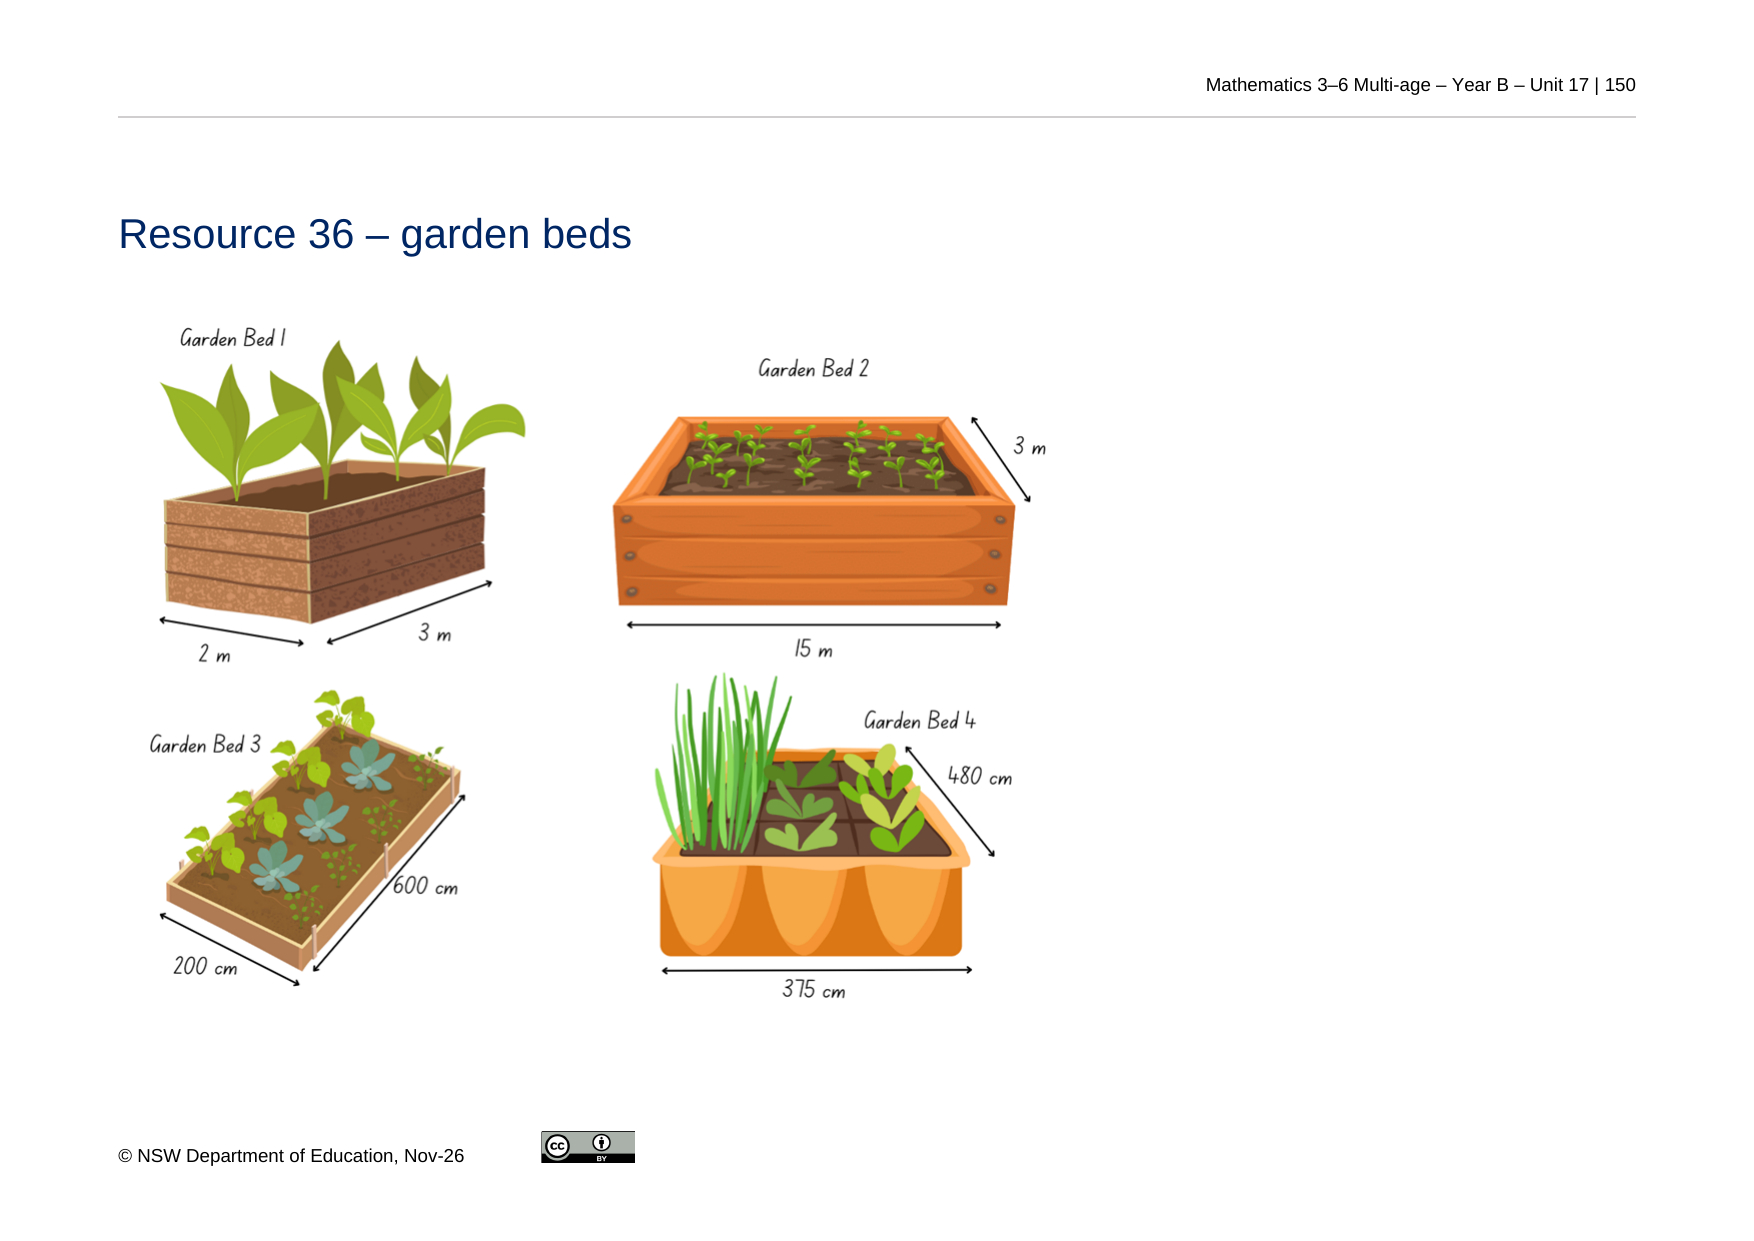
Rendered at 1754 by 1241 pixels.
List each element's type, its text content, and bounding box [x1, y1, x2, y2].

subtitle Resource 36 – garden beds [118, 209, 1636, 257]
picture [118, 318, 1059, 1004]
picture [541, 1131, 635, 1163]
